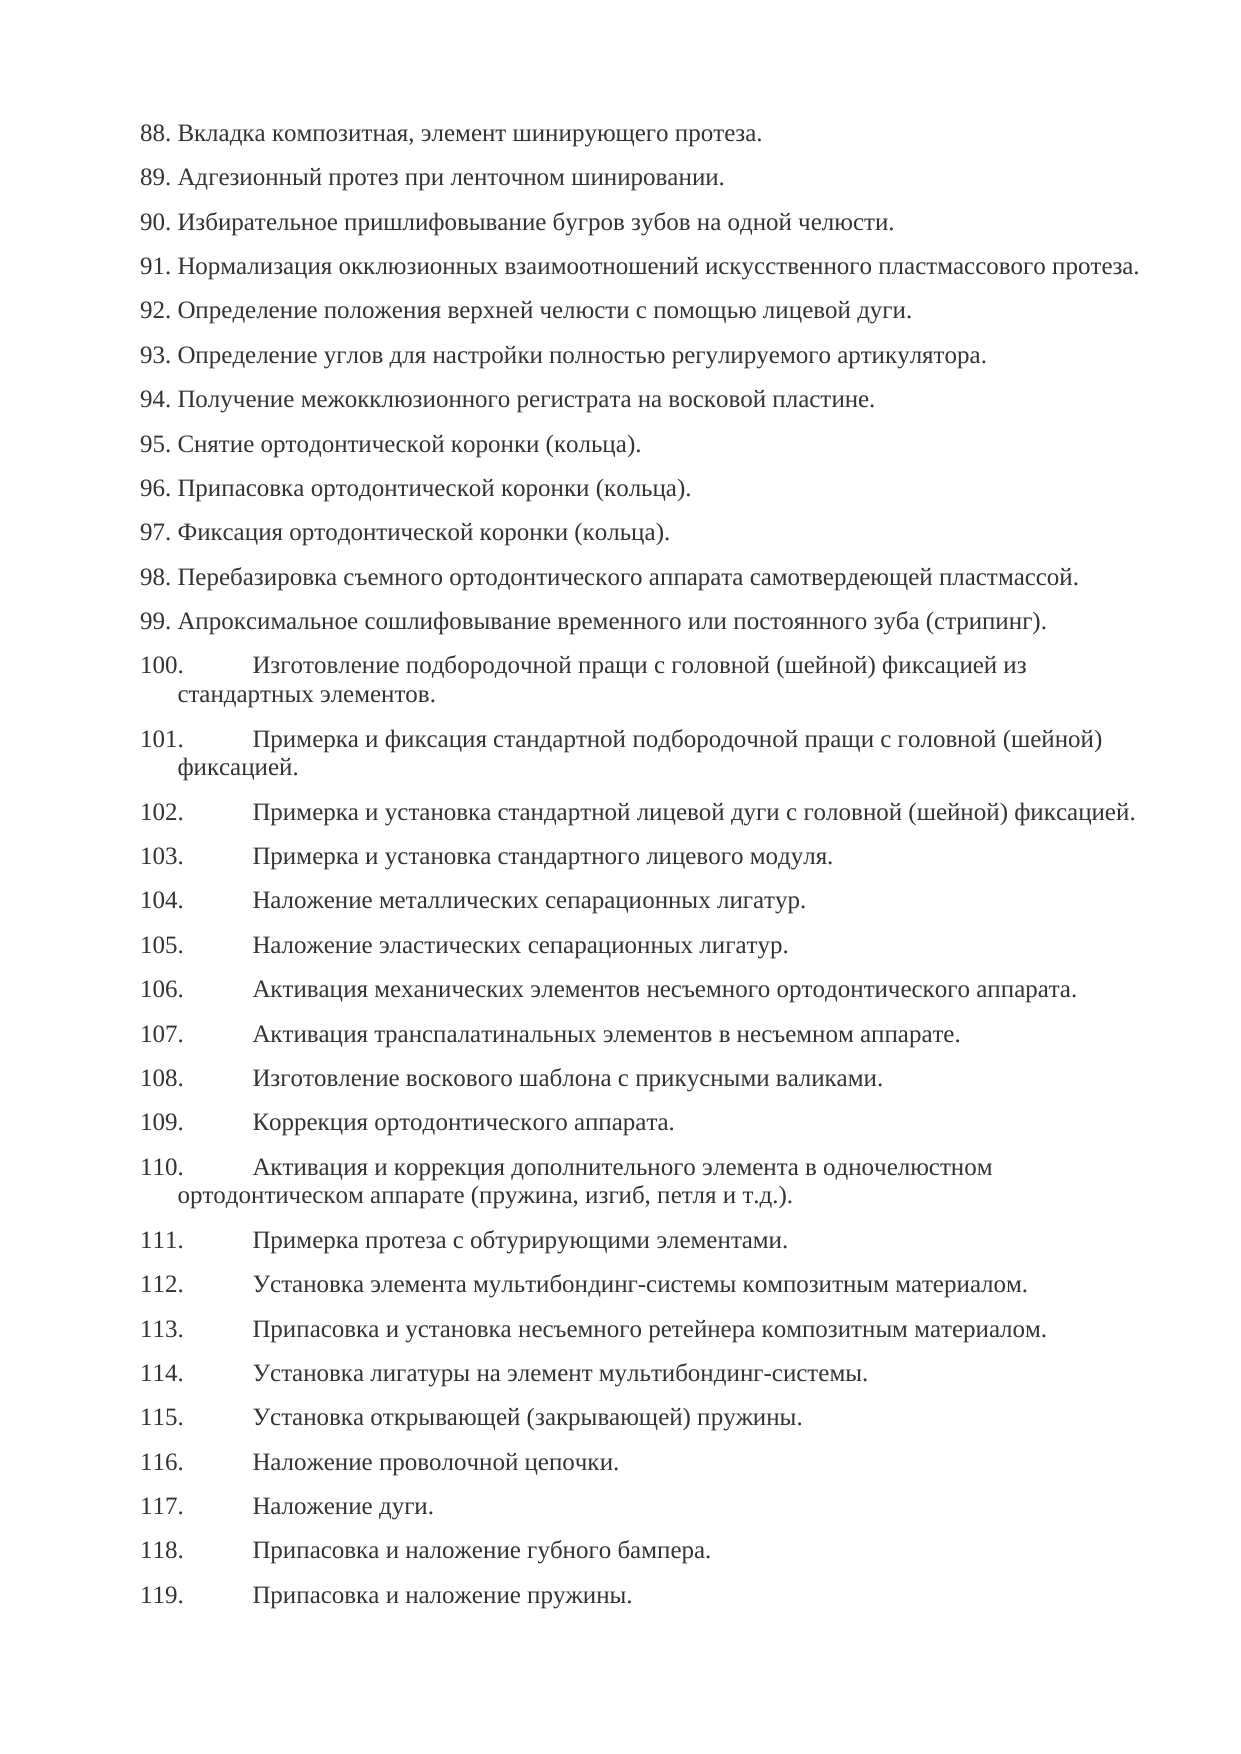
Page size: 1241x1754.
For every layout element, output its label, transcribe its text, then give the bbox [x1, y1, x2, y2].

list Апроксимальное сошлифовывание временного или постоянного зуба (стрипинг). [140, 606, 1152, 635]
list Установка лигатуры на элемент мультибондинг-системы. [140, 1358, 1152, 1387]
list Примерка и установка стандартного лицевого модуля. [140, 841, 1152, 870]
list Припасовка и установка несъемного ретейнера композитным материалом. [140, 1314, 1152, 1342]
list Перебазировка съемного ортодонтического аппарата самотвердеющей пластмассой. [140, 562, 1152, 591]
list Активация и коррекция дополнительного элемента в одночелюстном ортодонтическом аппарате (пружина, изгиб, петля и т.д.). [140, 1152, 1152, 1209]
list Наложение дуги. [140, 1491, 1152, 1520]
list Снятие ортодонтической коронки (кольца). [140, 429, 1152, 457]
list Определение углов для настройки полностью регулируемого артикулятора. [140, 340, 1152, 369]
list Определение положения верхней челюсти с помощью лицевой дуги. [140, 296, 1152, 324]
list Припасовка и наложение губного бампера. [140, 1536, 1152, 1564]
list Активация механических элементов несъемного ортодонтического аппарата. [140, 974, 1152, 1003]
list Примерка и фиксация стандартной подбородочной пращи с головной (шейной) фиксацией. [140, 724, 1152, 781]
list Изготовление подбородочной пращи с головной (шейной) фиксацией из стандартных элементов. [140, 651, 1152, 708]
list Установка элемента мультибондинг-системы композитным материалом. [140, 1269, 1152, 1298]
list Нормализация окклюзионных взаимоотношений искусственного пластмассового протеза. [140, 251, 1152, 280]
list Адгезионный протез при ленточном шинировании. [140, 162, 1152, 191]
list Примерка и установка стандартной лицевой дуги с головной (шейной) фиксацией. [140, 797, 1152, 826]
list Избирательное пришлифовывание бугров зубов на одной челюсти. [140, 207, 1152, 236]
list Коррекция ортодонтического аппарата. [140, 1107, 1152, 1136]
list Припасовка и наложение пружины. [140, 1580, 1152, 1609]
list Фиксация ортодонтической коронки (кольца). [140, 517, 1152, 546]
list Активация транспалатинальных элементов в несъемном аппарате. [140, 1019, 1152, 1047]
list Изготовление воскового шаблона с прикусными валиками. [140, 1063, 1152, 1092]
list Примерка протеза с обтурирующими элементами. [140, 1225, 1152, 1254]
list Наложение металлических сепарационных лигатур. [140, 886, 1152, 914]
list Наложение эластических сепарационных лигатур. [140, 930, 1152, 959]
list Наложение проволочной цепочки. [140, 1447, 1152, 1476]
list Вкладка композитная, элемент шинирующего протеза. [140, 118, 1152, 147]
list Установка открывающей (закрывающей) пружины. [140, 1402, 1152, 1431]
list Припасовка ортодонтической коронки (кольца). [140, 473, 1152, 502]
list Получение межокклюзионного регистрата на восковой пластине. [140, 384, 1152, 413]
